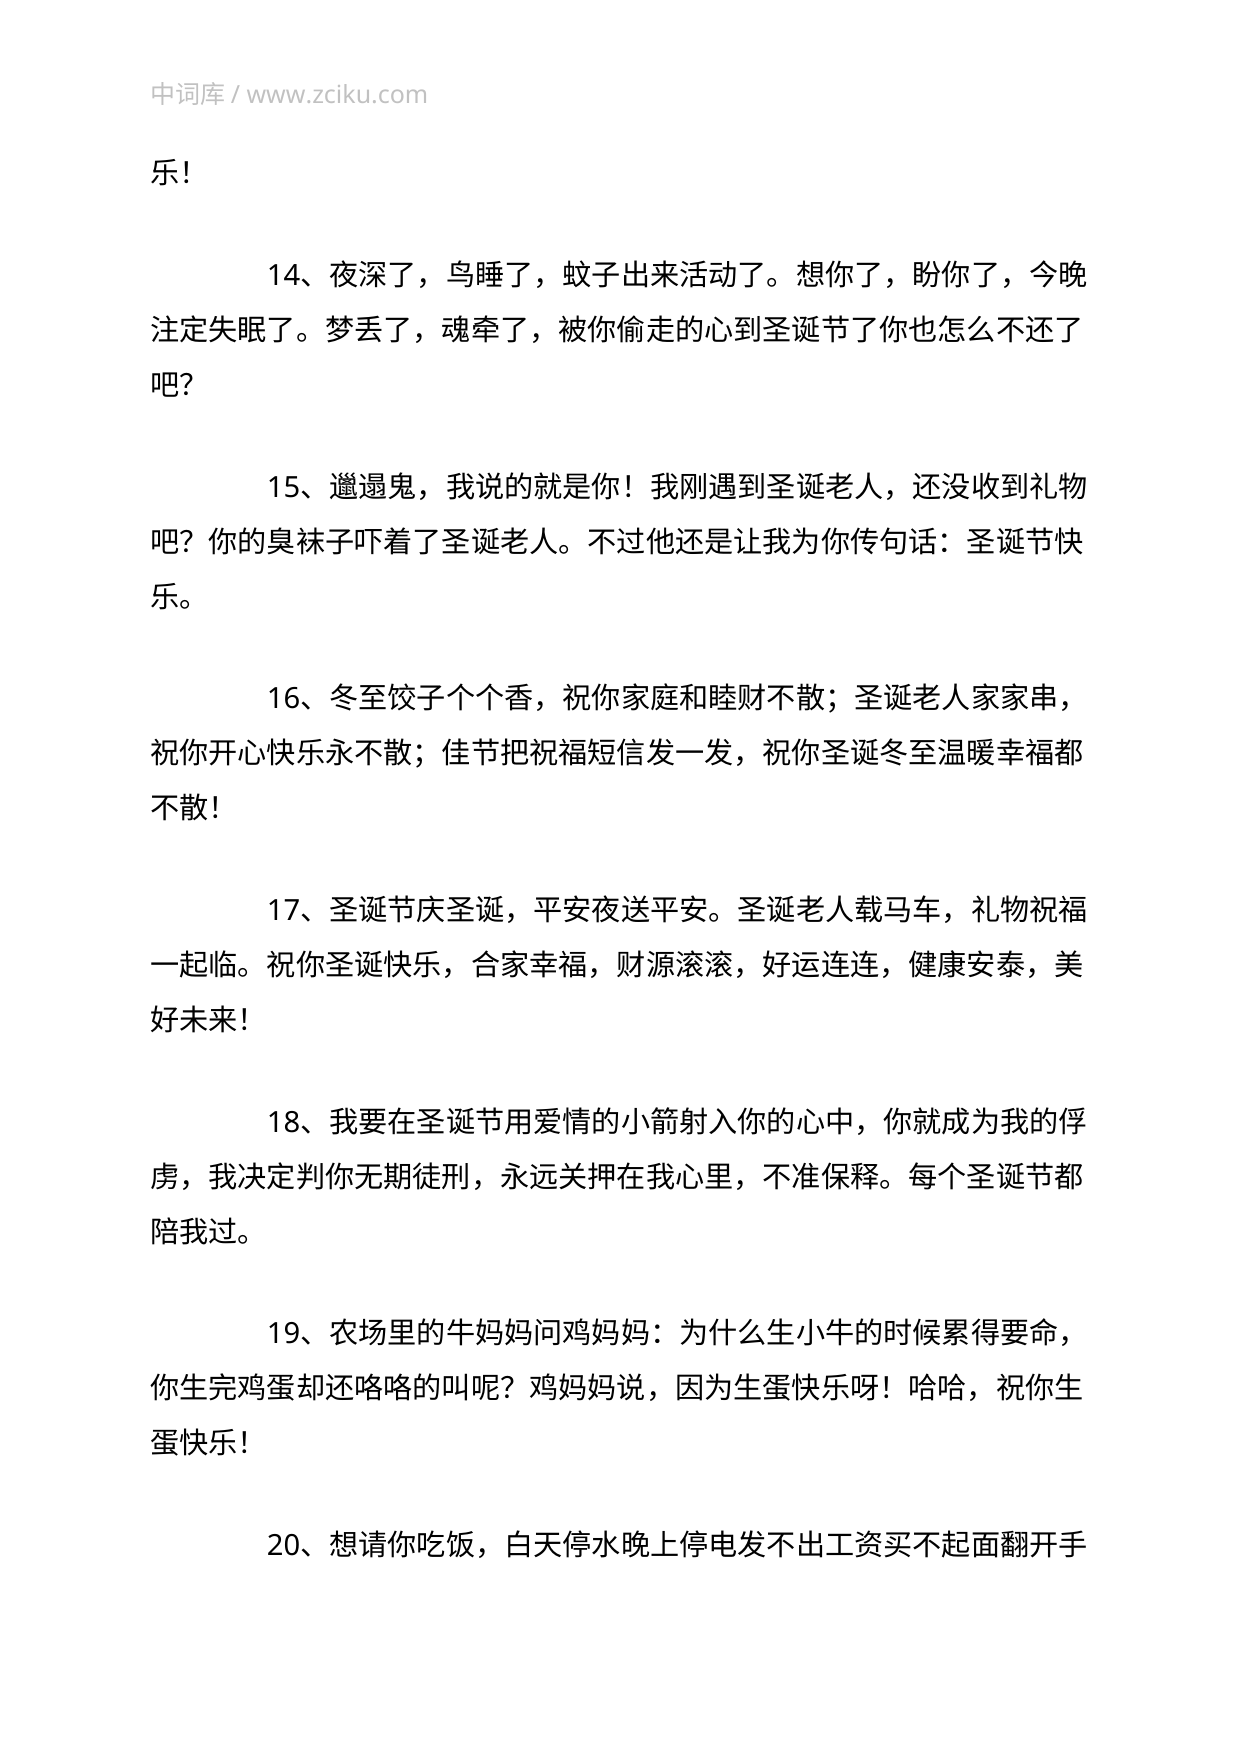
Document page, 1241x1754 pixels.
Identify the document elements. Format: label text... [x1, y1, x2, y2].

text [150, 1522, 1090, 1564]
text 19、农场里的牛妈妈问鸡妈妈：为什么生小牛的时候累得要命，你生完鸡蛋却还咯咯的叫呢？鸡妈妈说，因为生蛋快乐呀！哈哈，祝你生蛋快乐！ [150, 1310, 1090, 1462]
text 14、夜深了，鸟睡了，蚊子出来活动了。想你了，盼你了，今晚注定失眠了。梦丢了，魂牵了，被你偷走的心到圣诞节了你也怎么不还了吧？ [150, 252, 1090, 404]
text 15、邋遢鬼，我说的就是你！我刚遇到圣诞老人，还没收到礼物吧？你的臭袜子吓着了圣诞老人。不过他还是让我为你传句话：圣诞节快乐。 [150, 463, 1090, 616]
text 18、我要在圣诞节用爱情的小箭射入你的心中，你就成为我的俘虏，我决定判你无期徒刑，永远关押在我心里，不准保释。每个圣诞节都陪我过。 [150, 1098, 1090, 1251]
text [150, 150, 1090, 192]
text 17、圣诞节庆圣诞，平安夜送平安。圣诞老人载马车，礼物祝福一起临。祝你圣诞快乐，合家幸福，财源滚滚，好运连连，健康安泰，美好未来！ [150, 887, 1090, 1039]
text 16、冬至饺子个个香，祝你家庭和睦财不散；圣诞老人家家串，祝你开心快乐永不散；佳节把祝福短信发一发，祝你圣诞冬至温暖幸福都不散！ [150, 675, 1090, 827]
